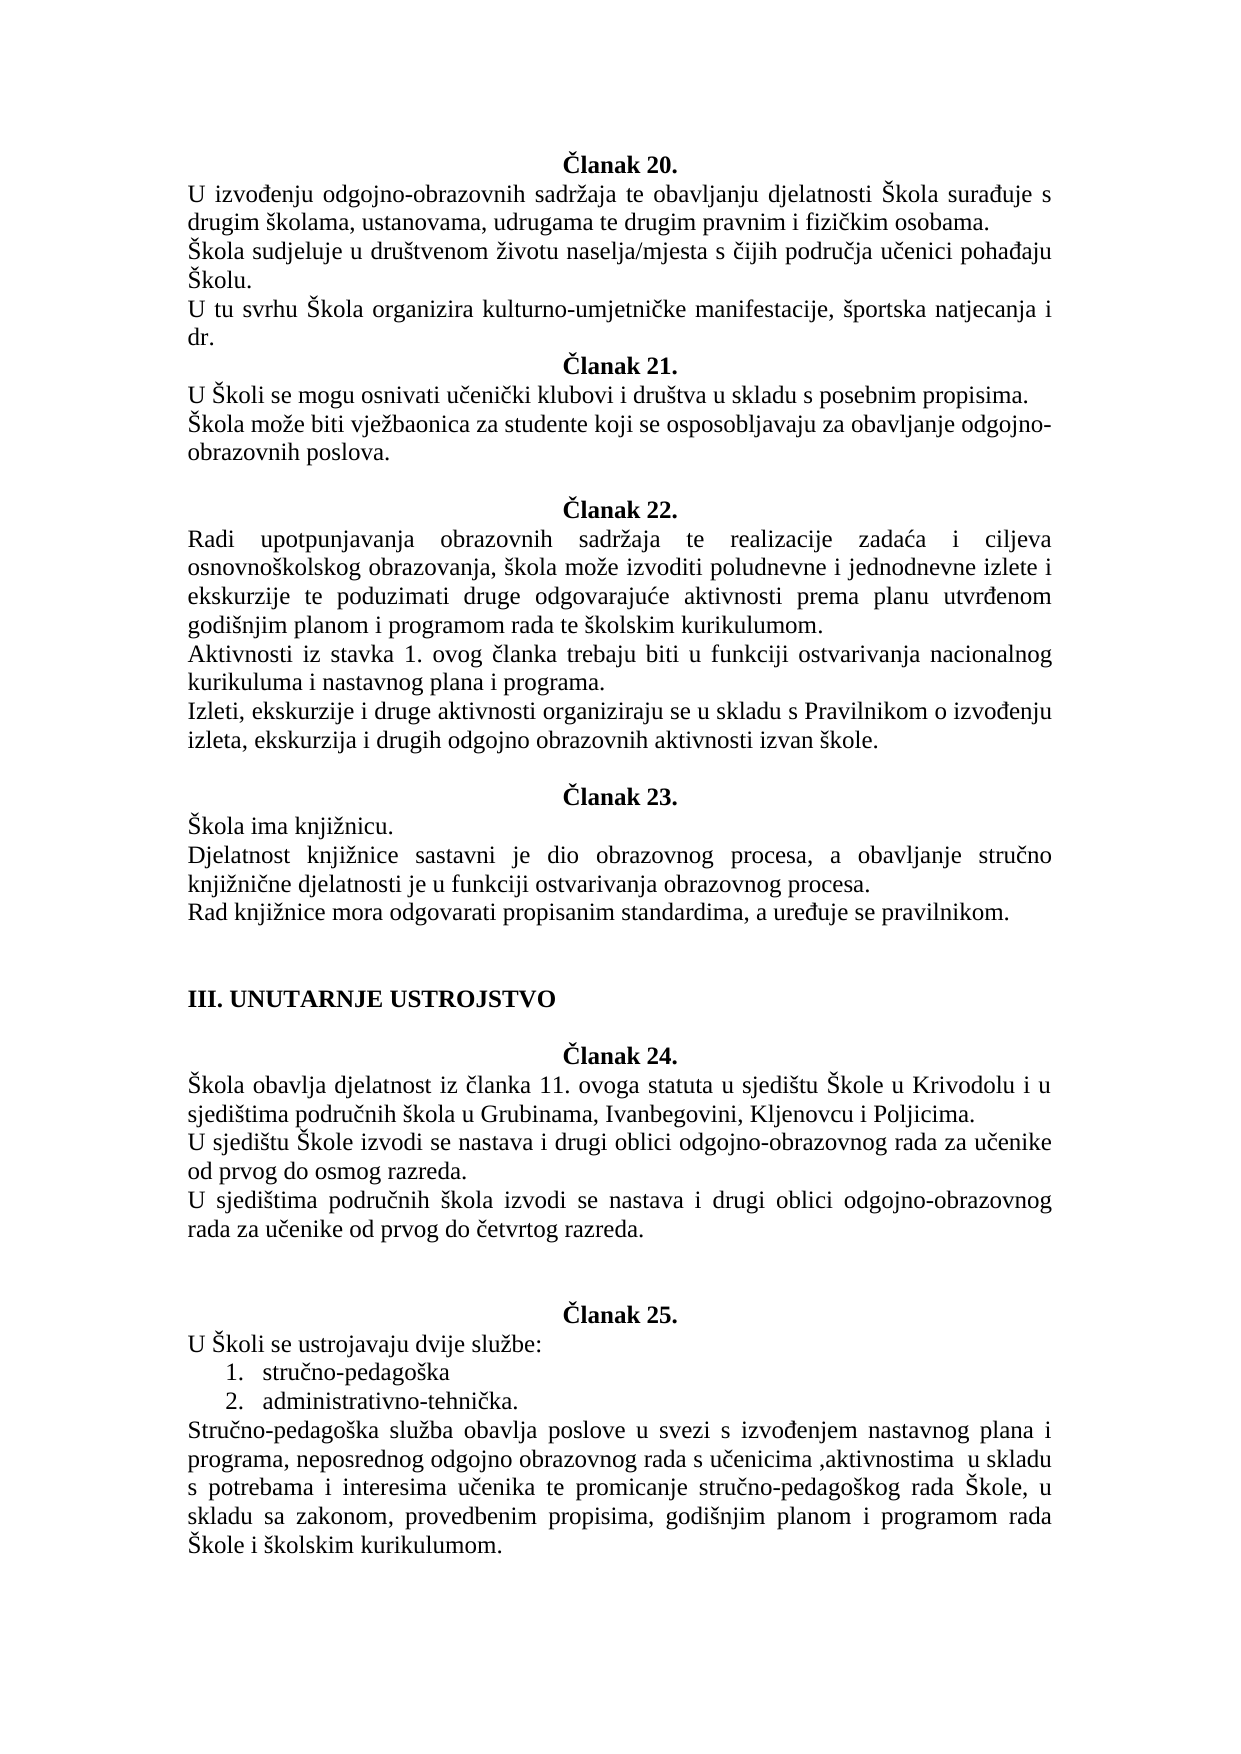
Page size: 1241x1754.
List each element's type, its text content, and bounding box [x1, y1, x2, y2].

text Aktivnosti iz stavka 1. ovog članka trebaju biti u funkciji ostvarivanja nacionalnog kurikuluma i nastavnog plana i programa. [187, 639, 1053, 696]
text U sjedištima područnih škola izvodi se nastava i drugi oblici odgojno-obrazovnog rada za učenike od prvog do četvrtog razreda. [187, 1185, 1053, 1242]
text Članak 20. [187, 150, 1053, 179]
text Škola ima knjižnicu. [187, 811, 1053, 840]
text U Školi se ustrojavaju dvije službe: [187, 1329, 1053, 1357]
list administrativno-tehnička. [225, 1386, 1053, 1415]
text Rad knjižnice mora odgovarati propisanim standardima, a uređuje se pravilnikom. [187, 897, 1053, 926]
list stručno-pedagoška [225, 1357, 1053, 1386]
text U izvođenju odgojno-obrazovnih sadržaja te obavljanju djelatnosti Škola surađuje s drugim školama, ustanovama, udrugama te drugim pravnim i fizičkim osobama. [187, 179, 1053, 236]
text Članak 23. [187, 782, 1053, 811]
text Izleti, ekskurzije i druge aktivnosti organiziraju se u skladu s Pravilnikom o izvođenju izleta, ekskurzija i drugih odgojno obrazovnih aktivnosti izvan škole. [187, 696, 1053, 754]
text Djelatnost knjižnice sastavni je dio obrazovnog procesa, a obavljanje stručno knjižnične djelatnosti je u funkciji ostvarivanja obrazovnog procesa. [187, 840, 1053, 897]
text U Školi se mogu osnivati učenički klubovi i društva u skladu s posebnim propisima. [187, 380, 1053, 409]
text Članak 24. [187, 1041, 1053, 1070]
text III. UNUTARNJE USTROJSTVO [187, 984, 1053, 1012]
text Članak 25. [187, 1300, 1053, 1329]
text Stručno-pedagoška služba obavlja poslove u svezi s izvođenjem nastavnog plana i programa, neposrednog odgojno obrazovnog rada s učenicima ,aktivnostima u skladu s potrebama i interesima učenika te promicanje stručno-pedagoškog rada Škole, u skladu sa zakonom, provedbenim propisima, godišnjim planom i programom rada Škole i školskim kurikulumom. [187, 1415, 1053, 1559]
text U sjedištu Škole izvodi se nastava i drugi oblici odgojno-obrazovnog rada za učenike od prvog do osmog razreda. [187, 1127, 1053, 1185]
text Škola može biti vježbaonica za studente koji se osposobljavaju za obavljanje odgojno-obrazovnih poslova. [187, 409, 1053, 466]
text Škola obavlja djelatnost iz članka 11. ovoga statuta u sjedištu Škole u Krivodolu i u sjedištima područnih škola u Grubinama, Ivanbegovini, Kljenovcu i Poljicima. [187, 1070, 1053, 1127]
text Radi upotpunjavanja obrazovnih sadržaja te realizacije zadaća i ciljeva osnovnoškolskog obrazovanja, škola može izvoditi poludnevne i jednodnevne izlete i ekskurzije te poduzimati druge odgovarajuće aktivnosti prema planu utvrđenom godišnjim planom i programom rada te školskim kurikulumom. [187, 524, 1053, 639]
text Članak 21. [187, 351, 1053, 380]
text Škola sudjeluje u društvenom životu naselja/mjesta s čijih područja učenici pohađaju Školu. [187, 236, 1053, 294]
text U tu svrhu Škola organizira kulturno-umjetničke manifestacije, športska natjecanja i dr. [187, 294, 1053, 351]
text Članak 22. [187, 495, 1053, 524]
